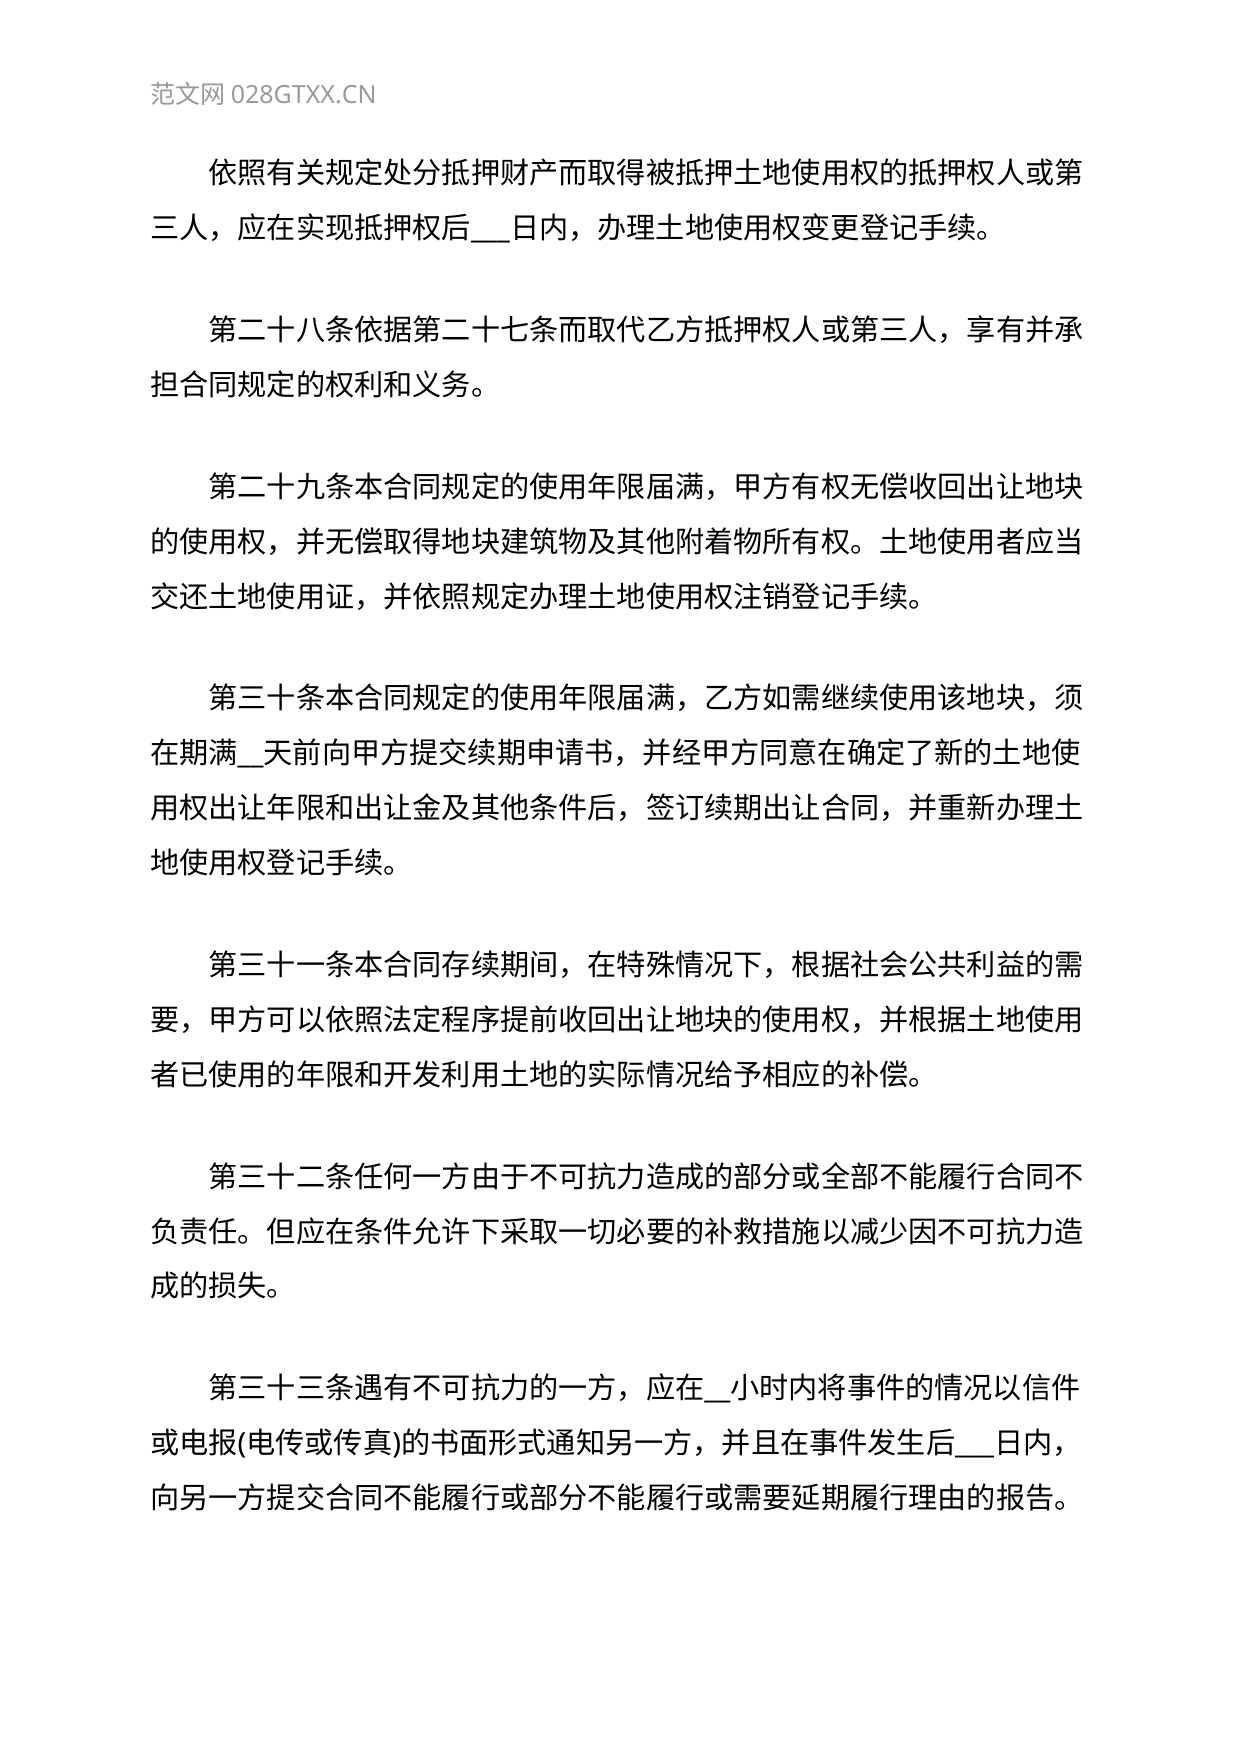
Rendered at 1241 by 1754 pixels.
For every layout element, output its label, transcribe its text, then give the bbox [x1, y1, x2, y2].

text 第二十九条本合同规定的使用年限届满，甲方有权无偿收回出让地块的使用权，并无偿取得地块建筑物及其他附着物所有权。土地使用者应当交还土地使用证，并依照规定办理土地使用权注销登记手续。 [150, 463, 1090, 616]
text 第三十二条任何一方由于不可抗力造成的部分或全部不能履行合同不负责任。但应在条件允许下采取一切必要的补救措施以减少因不可抗力造成的损失。 [150, 1153, 1090, 1305]
text 依照有关规定处分抵押财产而取得被抵押土地使用权的抵押权人或第三人，应在实现抵押权后___日内，办理土地使用权变更登记手续。 [150, 150, 1090, 247]
text 第二十八条依据第二十七条而取代乙方抵押权人或第三人，享有并承担合同规定的权利和义务。 [150, 307, 1090, 404]
text 第三十三条遇有不可抗力的一方，应在__小时内将事件的情况以信件或电报(电传或传真)的书面形式通知另一方，并且在事件发生后___日内，向另一方提交合同不能履行或部分不能履行或需要延期履行理由的报告。 [150, 1365, 1090, 1517]
text 第三十一条本合同存续期间，在特殊情况下，根据社会公共利益的需要，甲方可以依照法定程序提前收回出让地块的使用权，并根据土地使用者已使用的年限和开发利用土地的实际情况给予相应的补偿。 [150, 942, 1090, 1094]
text 第三十条本合同规定的使用年限届满，乙方如需继续使用该地块，须在期满__天前向甲方提交续期申请书，并经甲方同意在确定了新的土地使用权出让年限和出让金及其他条件后，签订续期出让合同，并重新办理土地使用权登记手续。 [150, 675, 1090, 882]
